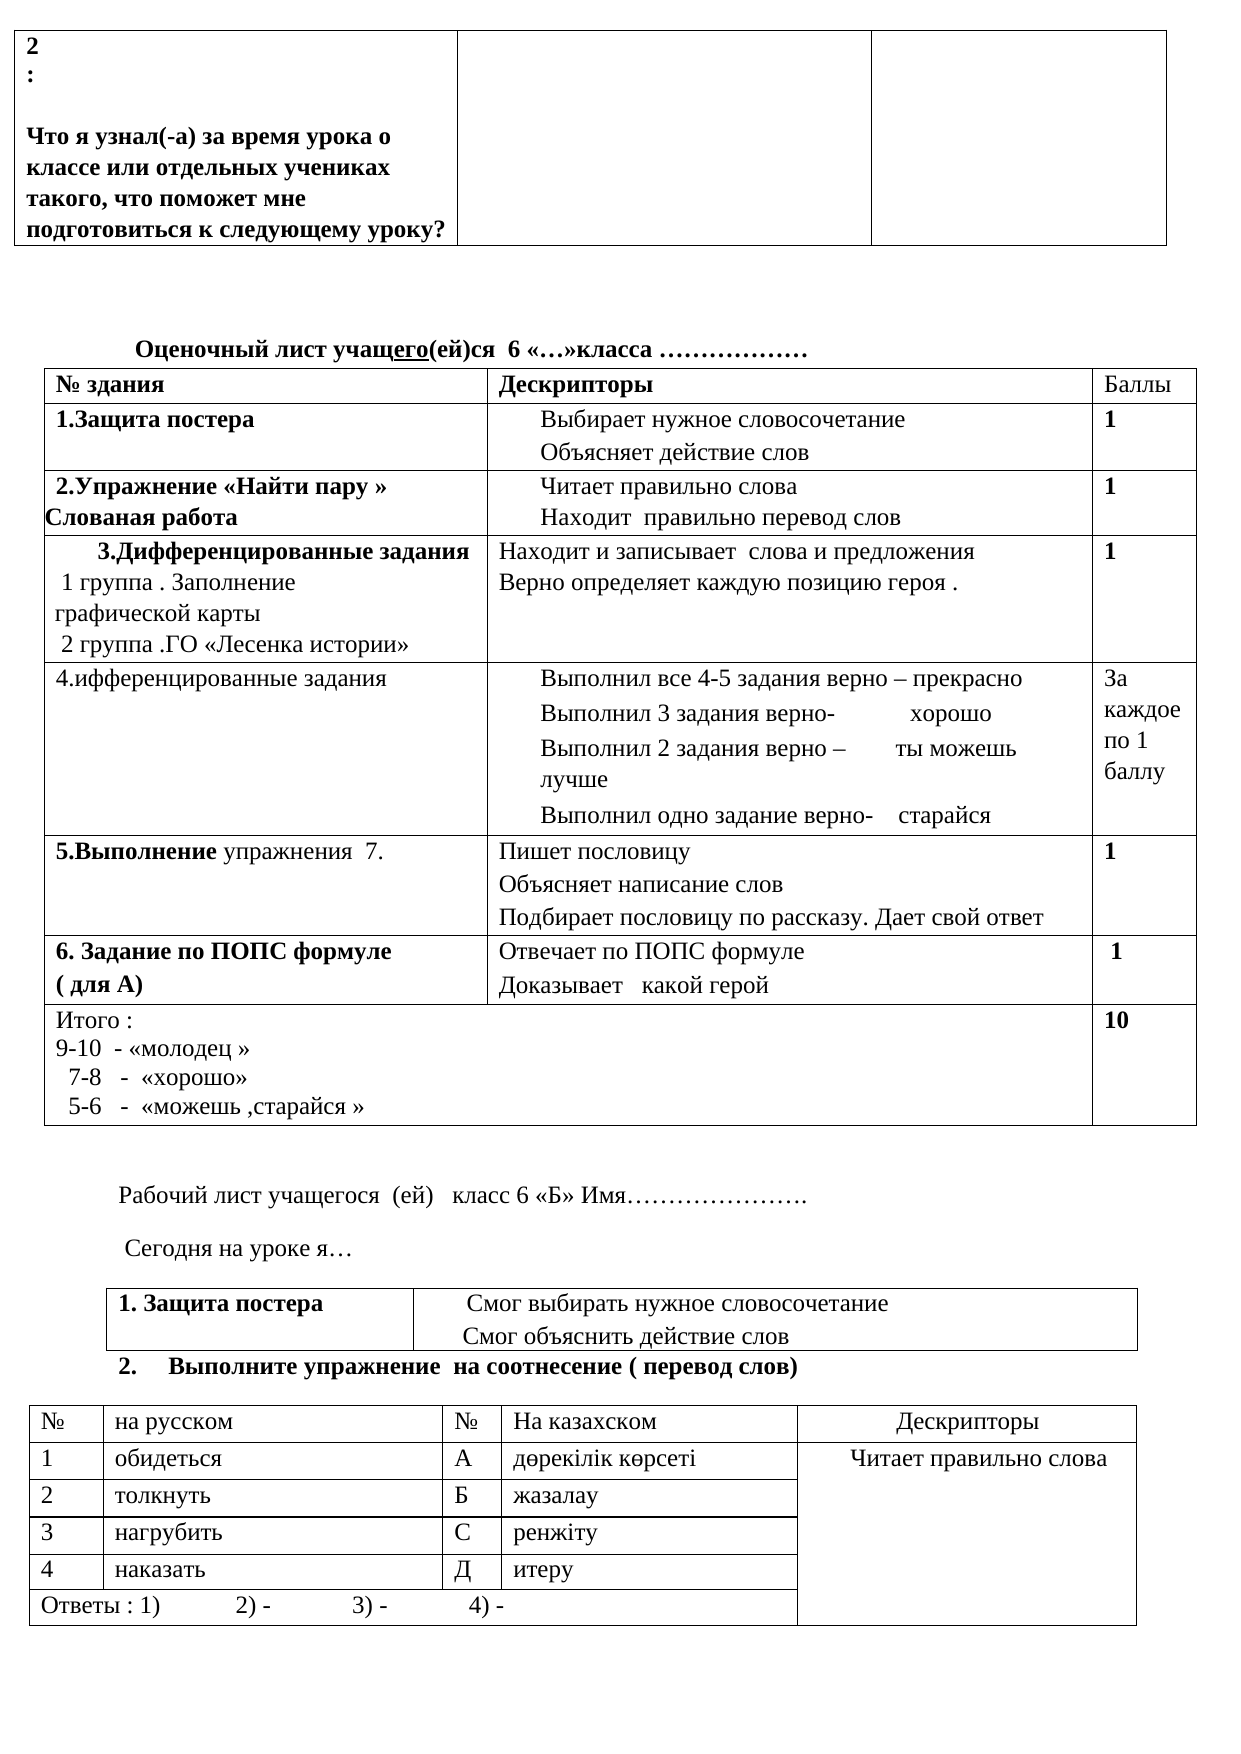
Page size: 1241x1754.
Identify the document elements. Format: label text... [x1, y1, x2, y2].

table_header № [443, 1406, 501, 1442]
table_cell За каждое по 1 баллу [1093, 663, 1196, 835]
table_cell 3 [30, 1518, 103, 1553]
table_cell [458, 31, 871, 245]
table_cell 1 [1093, 536, 1196, 662]
table_cell С [443, 1518, 501, 1553]
table_cell А [443, 1443, 501, 1479]
table_cell ренжіту [502, 1518, 797, 1553]
table_cell итеру [502, 1555, 797, 1589]
table_cell 3.Дифференцированные задания 1 группа . Заполнение графической карты 2 группа .ГО «Лесенка истории» [45, 536, 487, 662]
table_cell 5.Выполнение упражнения 7. [45, 836, 487, 935]
table_cell 1 [1093, 471, 1196, 535]
text 2. Выполните упражнение на соотнесение ( перевод слов) [118, 1351, 1211, 1380]
table_cell толкнуть [104, 1480, 442, 1516]
text Рабочий лист учащегося (ей) класс 6 «Б» Имя…………………. [118, 1180, 1211, 1208]
table_cell 1 [1093, 936, 1196, 1004]
table_cell Выполнил все 4-5 задания верно – прекрасно Выполнил 3 задания верно- хорошо Выполнил 2 задания верно – ты можешь лучше Выполнил одно задание верно- старайся [488, 663, 1092, 835]
table_cell 2 [30, 1480, 103, 1516]
table_cell Отвечает по ПОПС формуле Доказывает какой герой [488, 936, 1092, 1004]
text Оценочный лист учащего(ей)ся 6 «…»класса ……………… [134, 334, 1211, 363]
table_cell нагрубить [104, 1518, 442, 1553]
table_cell Б [443, 1480, 501, 1516]
table_cell Д [443, 1555, 501, 1589]
table_cell 1 [1093, 404, 1196, 470]
table_header На казахском [502, 1406, 797, 1442]
table_cell жазалау [502, 1480, 797, 1516]
table_header Дескрипторы [798, 1406, 1136, 1442]
table_cell Ответы : 1) 2) - 3) - 4) - [30, 1590, 797, 1625]
table_cell Выбирает нужное словосочетание Объясняет действие слов [488, 404, 1092, 470]
table_header 1. Защита постера [107, 1289, 413, 1350]
table_cell 1 [30, 1443, 103, 1479]
table_cell обидеться [104, 1443, 442, 1479]
table_header № [30, 1406, 103, 1442]
table_header Дескрипторы [488, 369, 1092, 403]
table_header на русском [104, 1406, 442, 1442]
table_header Баллы [1093, 369, 1196, 403]
table_cell Находит и записывает слова и предложения Верно определяет каждую позицию героя . [488, 536, 1092, 662]
table_cell 6. Задание по ПОПС формуле ( для А) [45, 936, 487, 1004]
table_cell Читает правильно слова [798, 1443, 1136, 1625]
table_cell Пишет пословицу Объясняет написание слов Подбирает пословицу по рассказу. Дает свой ответ [488, 836, 1092, 935]
table_cell 1.Защита постера [45, 404, 487, 470]
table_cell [15, 31, 457, 245]
text Сегодня на уроке я… [118, 1233, 1211, 1262]
table_cell 10 [1093, 1005, 1196, 1125]
table_cell 4.ифференцированные задания [45, 663, 487, 835]
table_header Смог выбирать нужное словосочетание Смог объяснить действие слов [414, 1289, 1137, 1350]
table_cell [872, 31, 1166, 245]
table_cell 2.Упражнение «Найти пару » Слованая работа [45, 471, 487, 535]
table_cell Читает правильно слова Находит правильно перевод слов [488, 471, 1092, 535]
table_cell 1 [1093, 836, 1196, 935]
table_header № здания [45, 369, 487, 403]
table_cell наказать [104, 1555, 442, 1589]
table_cell дөрекілік көрсеті [502, 1443, 797, 1479]
table_cell Итого : 9-10 - «молодец » 7-8 - «хорошо» 5-6 - «можешь ,старайся » [45, 1005, 1092, 1125]
table_cell 4 [30, 1555, 103, 1589]
